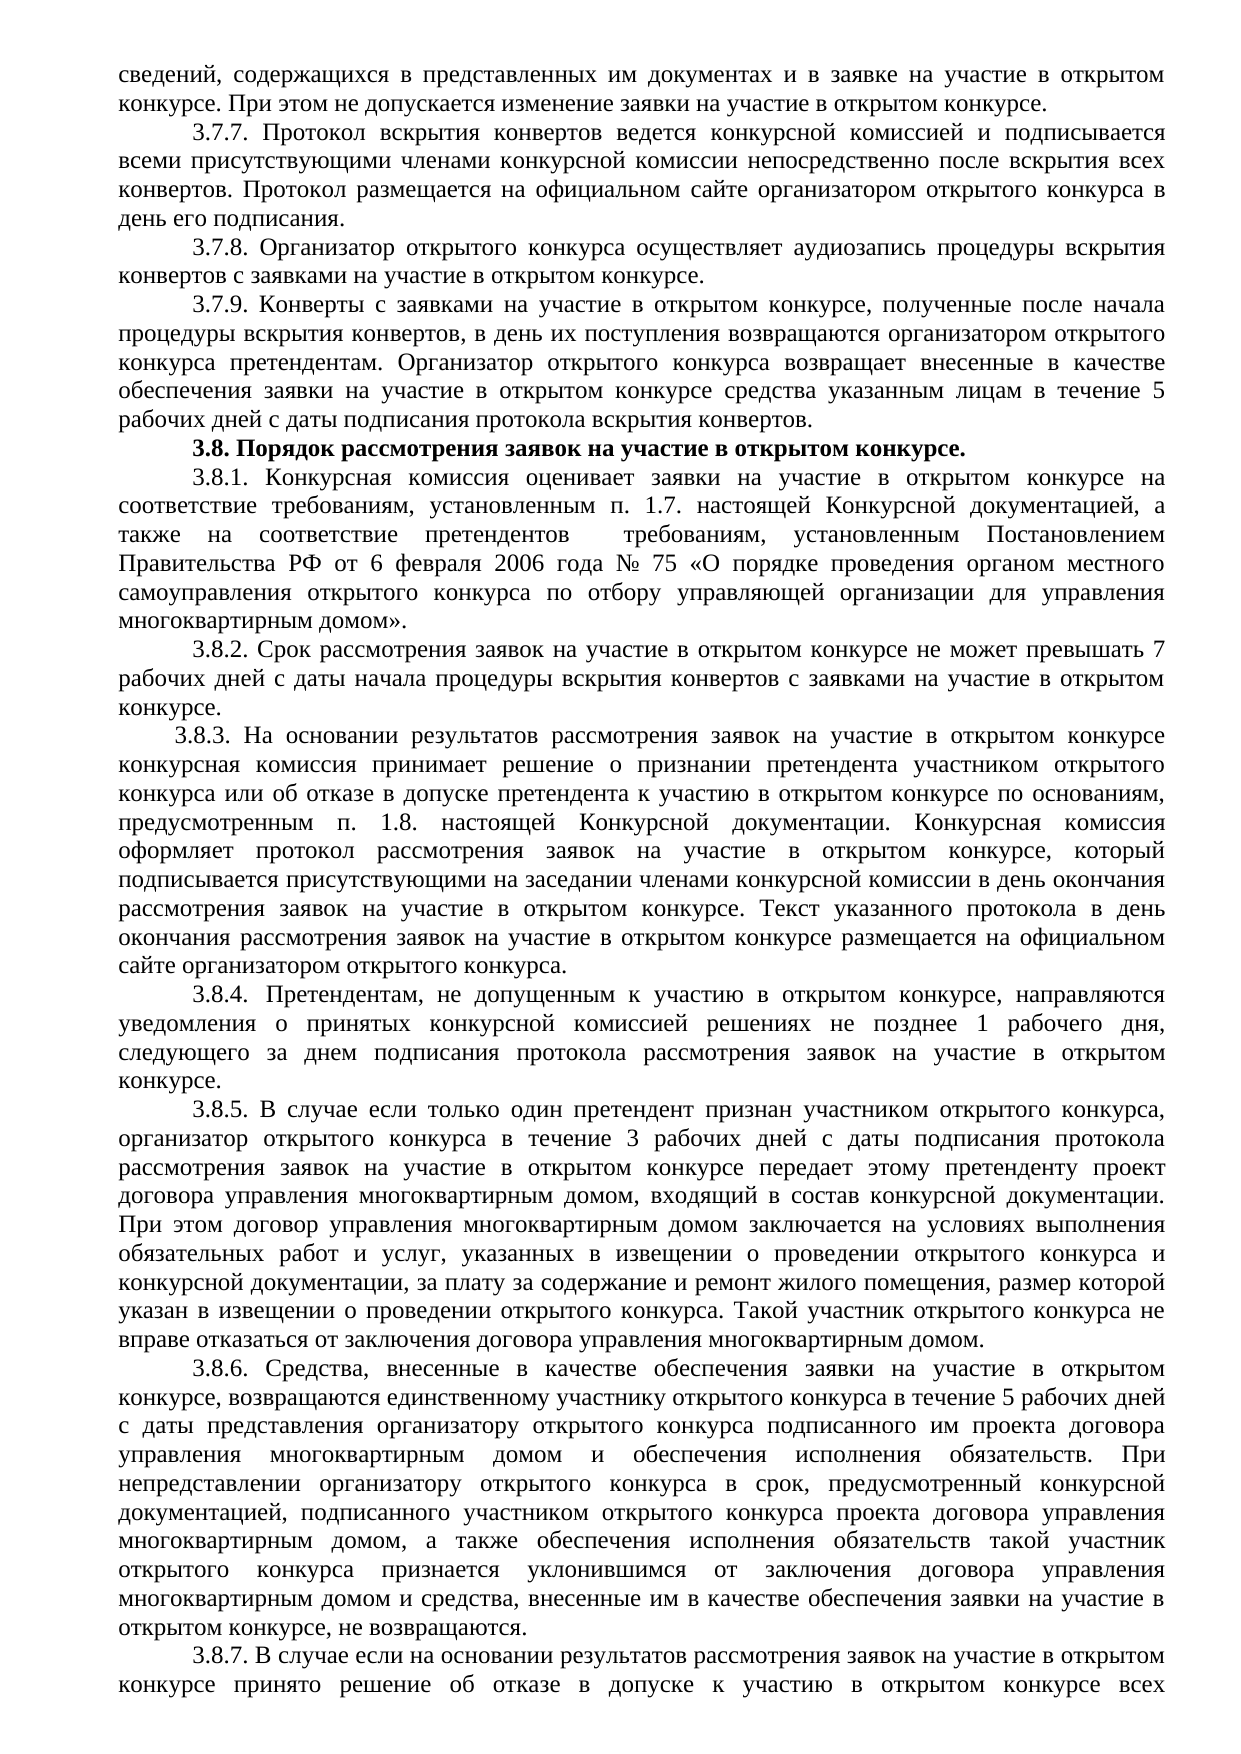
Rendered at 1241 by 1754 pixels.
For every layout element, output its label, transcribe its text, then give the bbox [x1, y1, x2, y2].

text 3.8.1. Конкурсная комиссия оценивает заявки на участие в открытом конкурсе на соответствие требованиям, установленным п. 1.7. настоящей Конкурсной документацией, а также на соответствие претендентов требованиям, установленным Постановлением Правительства РФ от 6 февраля 2006 года № 75 «О порядке проведения органом местного самоуправления открытого конкурса по отбору управляющей организации для управления многоквартирным домом». [118, 462, 1166, 634]
text 3.8.5. В случае если только один претендент признан участником открытого конкурса, организатор открытого конкурса в течение 3 рабочих дней с даты подписания протокола рассмотрения заявок на участие в открытом конкурсе передает этому претенденту проект договора управления многоквартирным домом, входящий в состав конкурсной документации. При этом договор управления многоквартирным домом заключается на условиях выполнения обязательных работ и услуг, указанных в извещении о проведении открытого конкурса и конкурсной документации, за плату за содержание и ремонт жилого помещения, размер которой указан в извещении о проведении открытого конкурса. Такой участник открытого конкурса не вправе отказаться от заключения договора управления многоквартирным домом. [118, 1094, 1166, 1353]
text 3.8.6. Средства, внесенные в качестве обеспечения заявки на участие в открытом конкурсе, возвращаются единственному участнику открытого конкурса в течение 5 рабочих дней с даты представления организатору открытого конкурса подписанного им проекта договора управления многоквартирным домом и обеспечения исполнения обязательств. При непредставлении организатору открытого конкурса в срок, предусмотренный конкурсной документацией, подписанного участником открытого конкурса проекта договора управления многоквартирным домом, а также обеспечения исполнения обязательств такой участник открытого конкурса признается уклонившимся от заключения договора управления многоквартирным домом и средства, внесенные им в качестве обеспечения заявки на участие в открытом конкурсе, не возвращаются. [118, 1353, 1166, 1640]
text 3.7.7. Протокол вскрытия конвертов ведется конкурсной комиссией и подписывается всеми присутствующими членами конкурсной комиссии непосредственно после вскрытия всех конвертов. Протокол размещается на официальном сайте организатором открытого конкурса в день его подписания. [118, 117, 1166, 232]
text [118, 1640, 1166, 1698]
text 3.8.3. На основании результатов рассмотрения заявок на участие в открытом конкурсе конкурсная комиссия принимает решение о признании претендента участником открытого конкурса или об отказе в допуске претендента к участию в открытом конкурсе по основаниям, предусмотренным п. 1.8. настоящей Конкурсной документации. Конкурсная комиссия оформляет протокол рассмотрения заявок на участие в открытом конкурсе, который подписывается присутствующими на заседании членами конкурсной комиссии в день окончания рассмотрения заявок на участие в открытом конкурсе. Текст указанного протокола в день окончания рассмотрения заявок на участие в открытом конкурсе размещается на официальном сайте организатором открытого конкурса. [118, 720, 1166, 979]
text 3.8.2. Срок рассмотрения заявок на участие в открытом конкурсе не может превышать 7 рабочих дней с даты начала процедуры вскрытия конвертов с заявками на участие в открытом конкурсе. [118, 634, 1166, 720]
text 3.7.8. Организатор открытого конкурса осуществляет аудиозапись процедуры вскрытия конвертов с заявками на участие в открытом конкурсе. [118, 232, 1166, 289]
text 3.8. Порядок рассмотрения заявок на участие в открытом конкурсе. [118, 433, 1166, 462]
text 3.7.9. Конверты с заявками на участие в открытом конкурсе, полученные после начала процедуры вскрытия конвертов, в день их поступления возвращаются организатором открытого конкурса претендентам. Организатор открытого конкурса возвращает внесенные в качестве обеспечения заявки на участие в открытом конкурсе средства указанным лицам в течение 5 рабочих дней с даты подписания протокола вскрытия конвертов. [118, 289, 1166, 433]
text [118, 59, 1166, 117]
text 3.8.4. Претендентам, не допущенным к участию в открытом конкурсе, направляются уведомления о принятых конкурсной комиссией решениях не позднее 1 рабочего дня, следующего за днем подписания протокола рассмотрения заявок на участие в открытом конкурсе. [118, 979, 1166, 1094]
